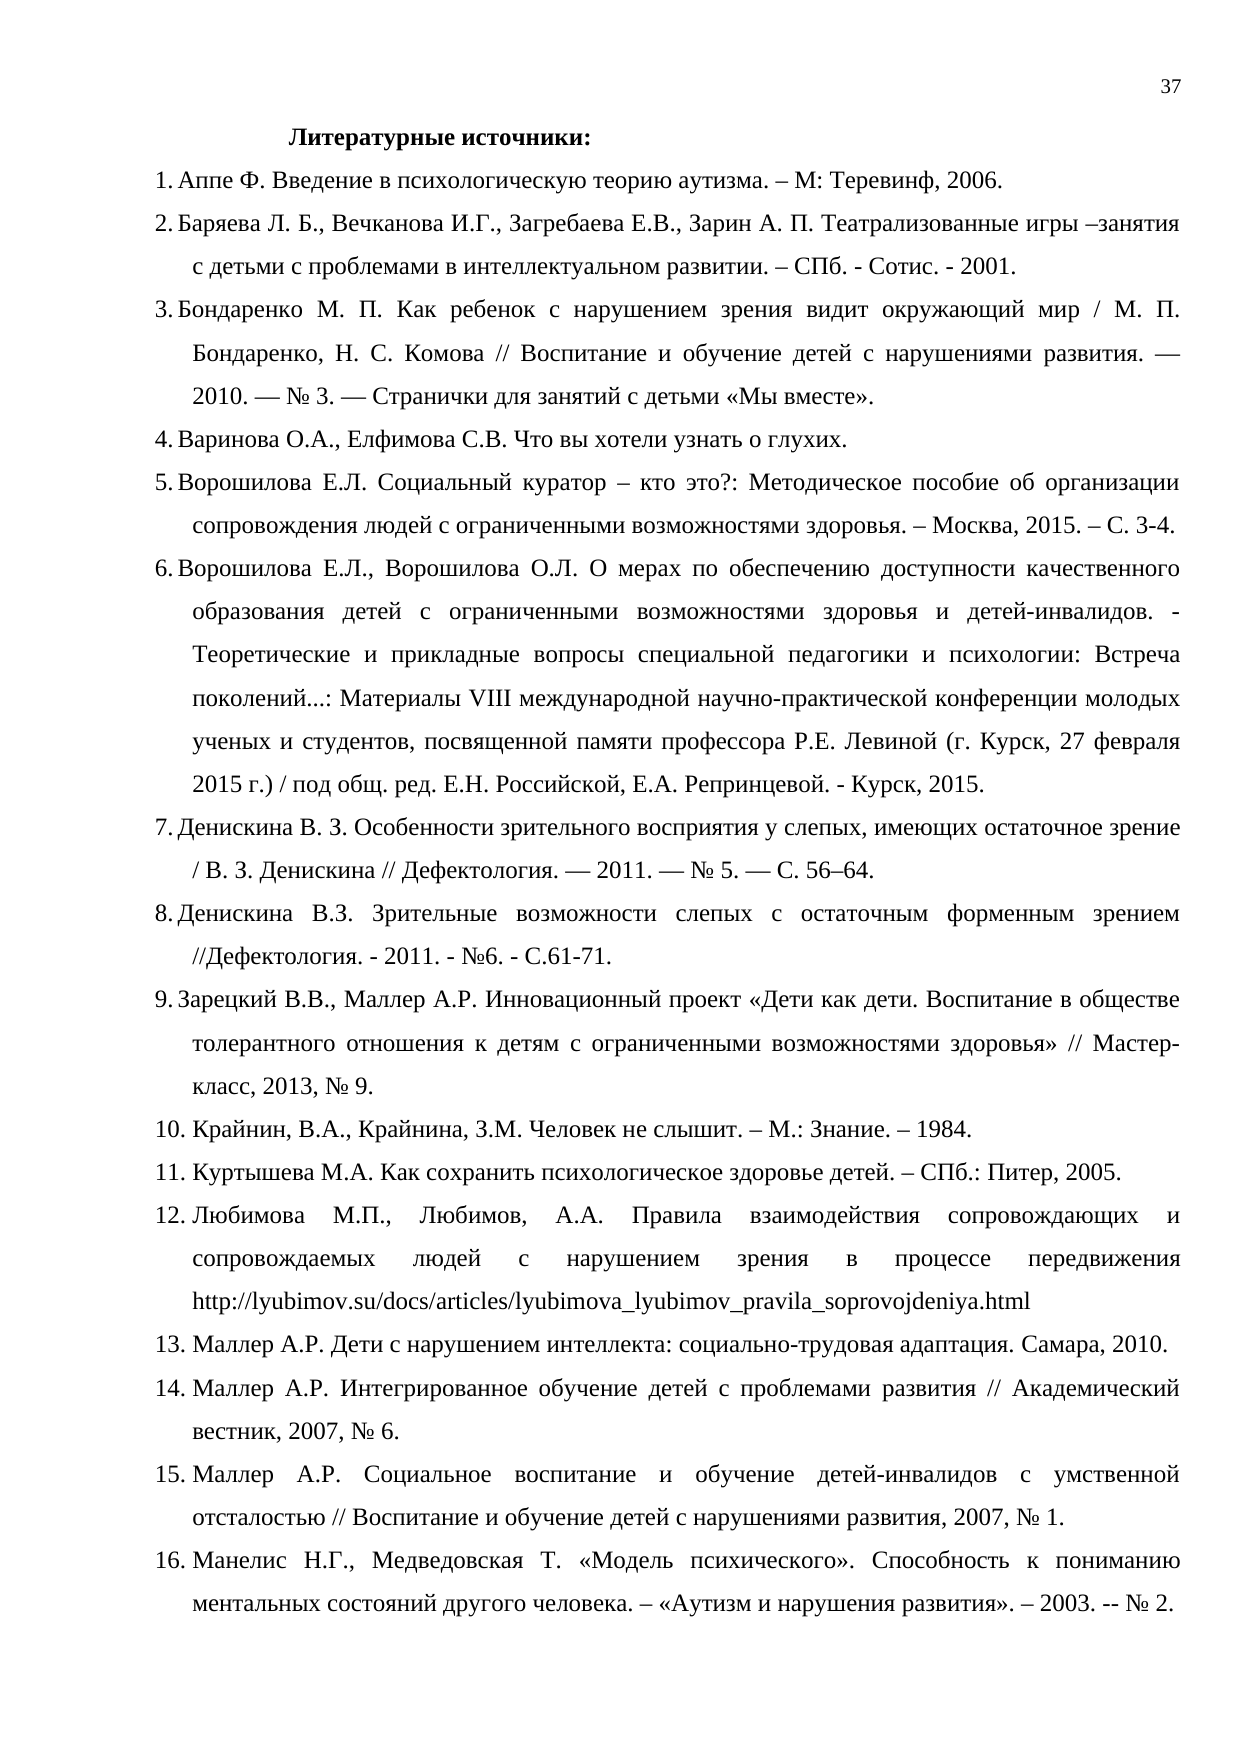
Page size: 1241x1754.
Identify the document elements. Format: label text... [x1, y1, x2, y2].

list Любимова М.П., Любимов, А.А. Правила взаимодействия сопровождающих и сопровождаемых людей с нарушением зрения в процессе передвижения http://lyubimov.su/docs/articles/lyubimova_lyubimov_pravila_soprovojdeniya.html [154, 1200, 1181, 1315]
list Крайнин, В.А., Крайнина, З.М. Человек не слышит. – М.: Знание. – 1984. [154, 1114, 1181, 1143]
list Ворошилова Е.Л. Социальный куратор – кто это?: Методическое пособие об организации сопровождения людей с ограниченными возможностями здоровья. – Москва, 2015. – С. 3-4. [154, 467, 1181, 539]
list Маллер А.Р. Дети с нарушением интеллекта: социально-трудовая адаптация. Самара, 2010. [154, 1329, 1181, 1358]
list Маллер А.Р. Социальное воспитание и обучение детей-инвалидов с умственной отсталостью // Воспитание и обучение детей с нарушениями развития, 2007, № 1. [154, 1459, 1181, 1531]
list Куртышева М.А. Как сохранить психологическое здоровье детей. – СПб.: Питер, 2005. [154, 1157, 1181, 1186]
list Манелис Н.Г., Медведовская Т. «Модель психического». Способность к пониманию ментальных состояний другого человека. – «Аутизм и нарушения развития». – 2003. -- № 2. [154, 1545, 1181, 1617]
list Денискина В. З. Особенности зрительного восприятия у слепых, имеющих остаточное зрение / В. З. Денискина // Дефектология. — 2011. — № 5. — С. 56–64. [154, 812, 1181, 884]
list Баряева Л. Б., Вечканова И.Г., Загребаева Е.В., Зарин А. П. Театрализованные игры –занятия с детьми с проблемами в интеллектуальном развитии. – СПб. - Сотис. - 2001. [154, 208, 1181, 280]
list Варинова О.А., Елфимова С.В. Что вы хотели узнать о глухих. [154, 424, 1181, 453]
text Литературные источники: [288, 122, 1181, 151]
list Аппе Ф. Введение в психологическую теорию аутизма. – М: Теревинф, 2006. [154, 165, 1181, 194]
list Ворошилова Е.Л., Ворошилова О.Л. О мерах по обеспечению доступности качественного образования детей с ограниченными возможностями здоровья и детей-инвалидов. - Теоретические и прикладные вопросы специальной педагогики и психологии: Встреча поколений...: Материалы VIII международной научно-практической конференции молодых ученых и студентов, посвященной памяти профессора Р.Е. Левиной (г. Курск, 27 февраля .) / под общ. ред. Е.Н. Российской, Е.А. Репринцевой. - Курск, 2015. [154, 553, 1181, 798]
list Денискина В.З. Зрительные возможности слепых с остаточным форменным зрением //Дефектология. - 2011. - №6. - С.61-71. [154, 898, 1181, 970]
list Бондаренко М. П. Как ребенок с нарушением зрения видит окружающий мир / М. П. Бондаренко, Н. С. Комова // Воспитание и обучение детей с нарушениями развития. — 2010. — № 3. — Странички для занятий с детьми «Мы вместе». [154, 294, 1181, 409]
list Маллер А.Р. Интегрированное обучение детей с проблемами развития // Академический вестник, 2007, № 6. [154, 1373, 1181, 1444]
list Зарецкий В.В., Маллер А.Р. Инновационный проект «Дети как дети. Воспитание в обществе толерантного отношения к детям с ограниченными возможностями здоровья» // Мастер-класс, 2013, № 9. [154, 984, 1181, 1099]
